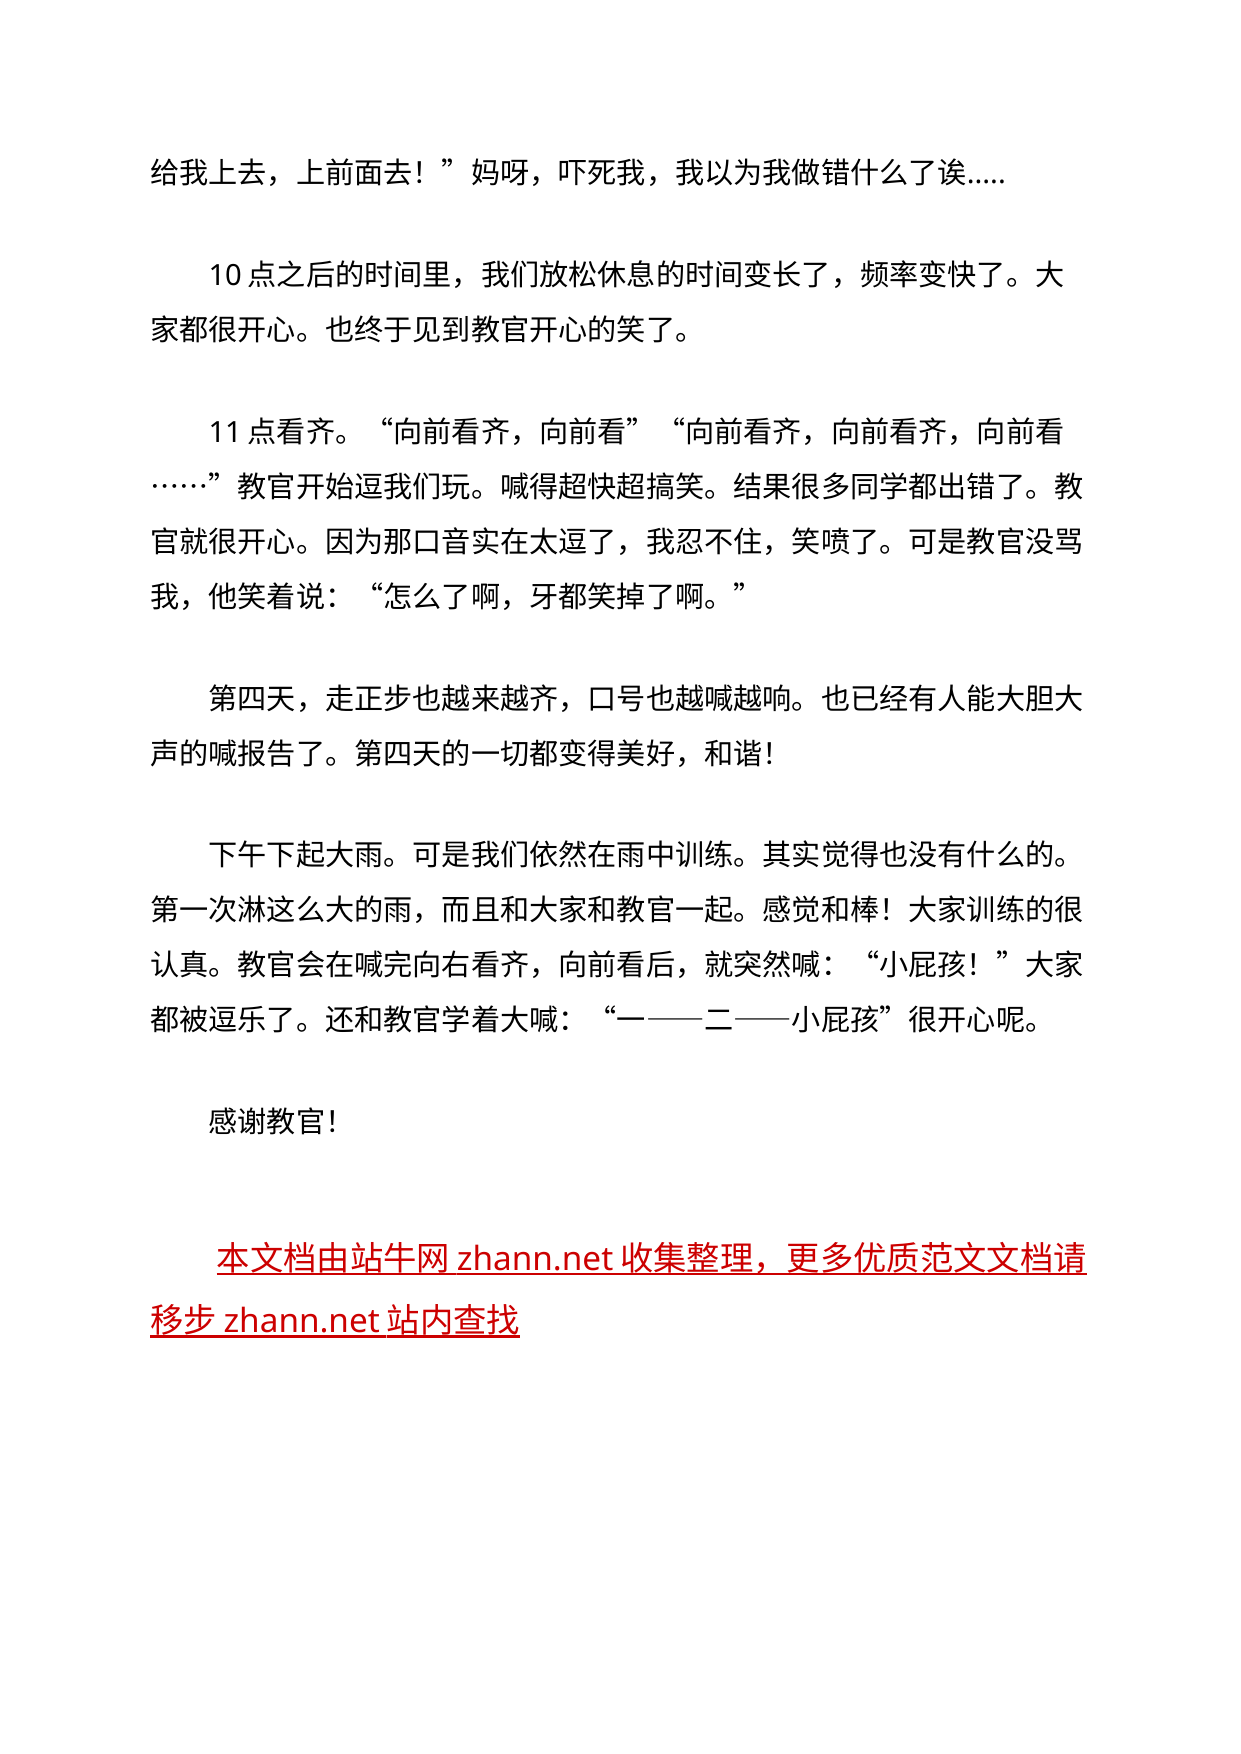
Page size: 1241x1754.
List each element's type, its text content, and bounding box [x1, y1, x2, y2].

text 第四天，走正步也越来越齐，口号也越喊越响。也已经有人能大胆大声的喊报告了。第四天的一切都变得美好，和谐！ [150, 675, 1090, 772]
text 10点之后的时间里，我们放松休息的时间变长了，频率变快了。大家都很开心。也终于见到教官开心的笑了。 [150, 252, 1090, 349]
text 下午下起大雨。可是我们依然在雨中训练。其实觉得也没有什么的。第一次淋这么大的雨，而且和大家和教官一起。感觉和棒！大家训练的很认真。教官会在喊完向右看齐，向前看后，就突然喊：“小屁孩！”大家都被逗乐了。还和教官学着大喊：“一——二——小屁孩”很开心呢。 [150, 832, 1090, 1039]
text 本文档由站牛网zhann.net收集整理，更多优质范文文档请移步zhann.net站内查找 [150, 1231, 1090, 1343]
text 11点看齐。“向前看齐，向前看”“向前看齐，向前看齐，向前看……”教官开始逗我们玩。喊得超快超搞笑。结果很多同学都出错了。教官就很开心。因为那口音实在太逗了，我忍不住，笑喷了。可是教官没骂我，他笑着说：“怎么了啊，牙都笑掉了啊。” [150, 409, 1090, 616]
text 感谢教官！ [150, 1098, 1090, 1141]
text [150, 150, 1090, 192]
